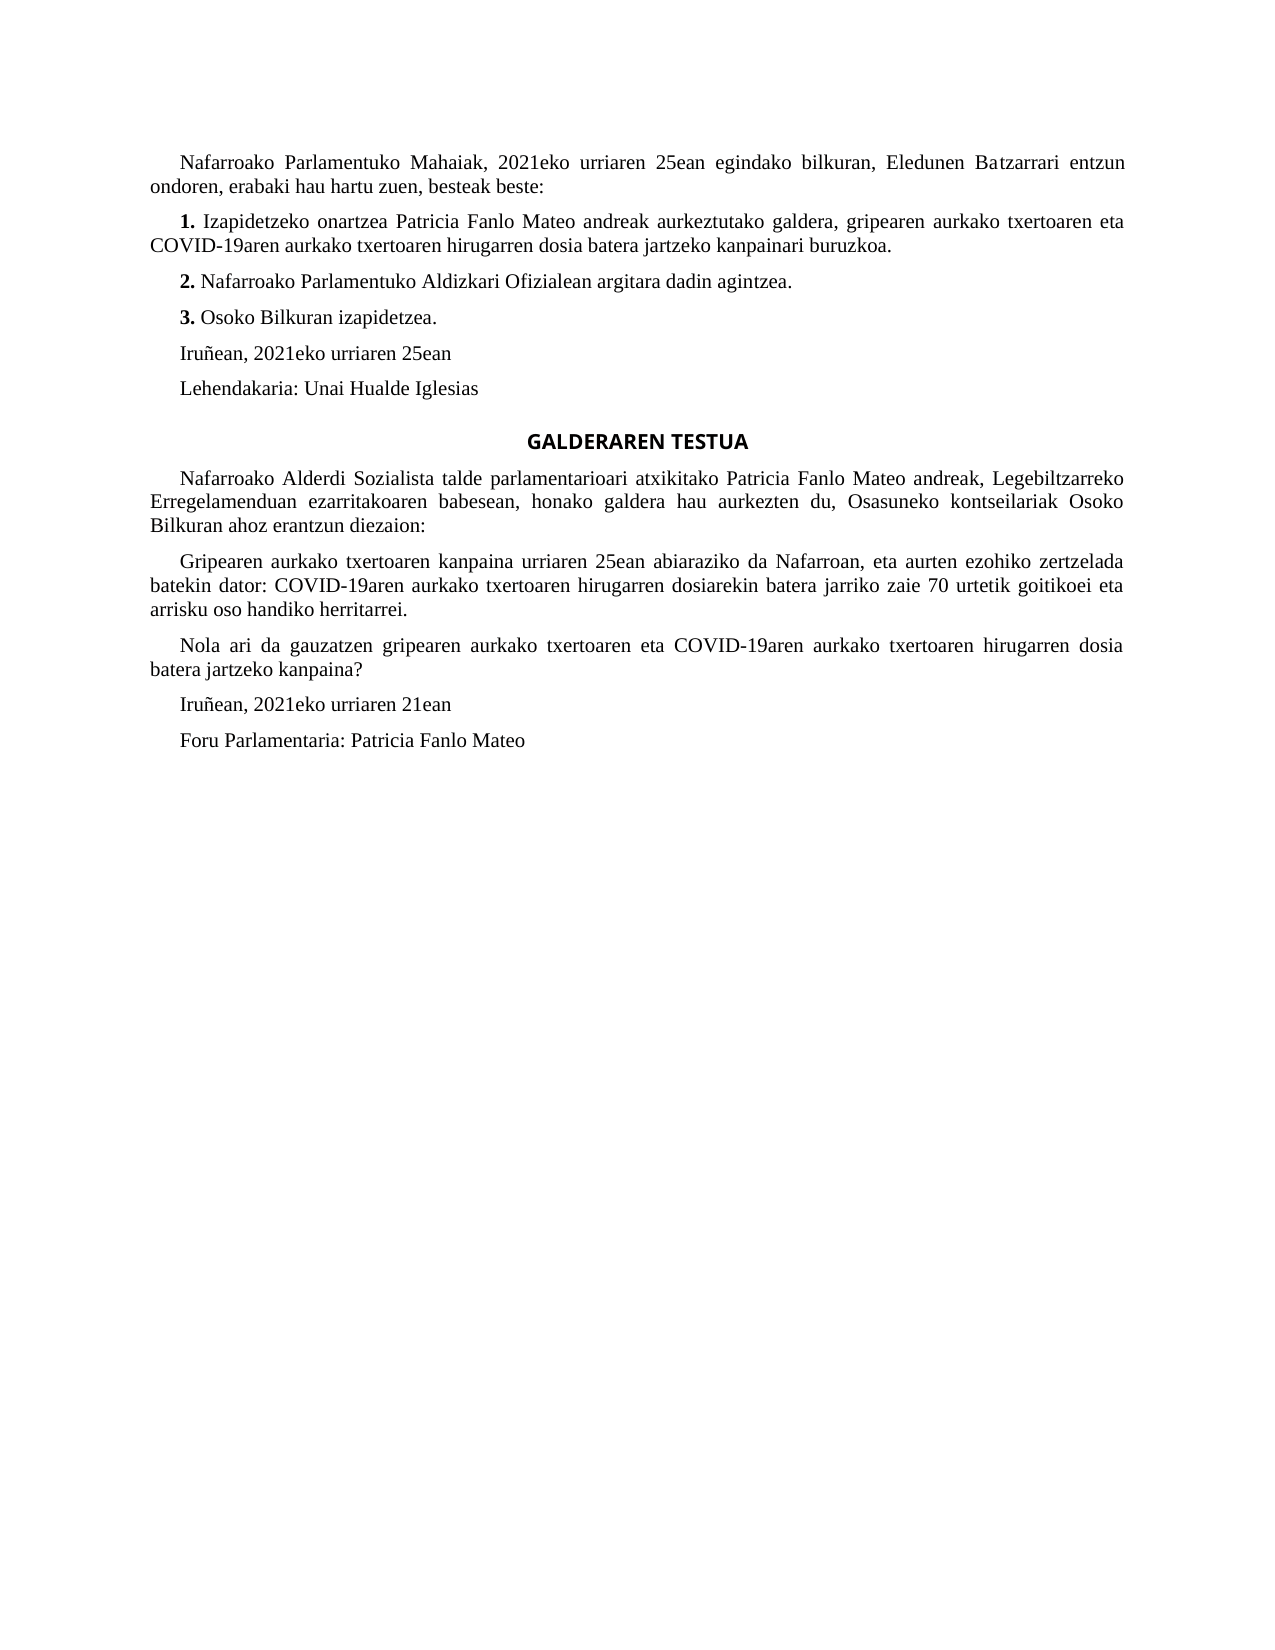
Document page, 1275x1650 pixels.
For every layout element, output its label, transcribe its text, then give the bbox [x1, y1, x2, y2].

text Nafarroako Parlamentuko Mahaiak, 2021eko urriaren 25ean egindako bilkuran, Eledunen Batzarrari entzun ondoren, erabaki hau hartu zuen, besteak beste: [150, 150, 1125, 198]
text Nola ari da gauzatzen gripearen aurkako txertoaren eta COVID-19aren aurkako txertoaren hirugarren dosia batera jartzeko kanpaina? [150, 633, 1125, 681]
text 2. Nafarroako Parlamentuko Aldizkari Ofizialean argitara dadin agintzea. [150, 269, 1125, 293]
text Nafarroako Alderdi Sozialista talde parlamentarioari atxikitako Patricia Fanlo Mateo andreak, Legebiltzarreko Erregelamenduan ezarritakoaren babesean, honako galdera hau aurkezten du, Osasuneko kontseilariak Osoko Bilkuran ahoz erantzun diezaion: [150, 466, 1125, 538]
text Lehendakaria: Unai Hualde Iglesias [150, 377, 1125, 401]
text 1. Izapidetzeko onartzea Patricia Fanlo Mateo andreak aurkeztutako galdera, gripearen aurkako txertoaren eta COVID-19aren aurkako txertoaren hirugarren dosia batera jartzeko kanpainari buruzkoa. [150, 210, 1125, 258]
text GALDERAREN TESTUA [150, 430, 1125, 454]
text 3. Osoko Bilkuran izapidetzea. [150, 305, 1125, 329]
text Iruñean, 2021eko urriaren 21ean [150, 693, 1125, 717]
text Gripearen aurkako txertoaren kanpaina urriaren 25ean abiaraziko da Nafarroan, eta aurten ezohiko zertzelada batekin dator: COVID-19aren aurkako txertoaren hirugarren dosiarekin batera jarriko zaie 70 urtetik goitikoei eta arrisku oso handiko herritarrei. [150, 549, 1125, 621]
text Foru Parlamentaria: Patricia Fanlo Mateo [150, 728, 1125, 752]
text Iruñean, 2021eko urriaren 25ean [150, 341, 1125, 365]
